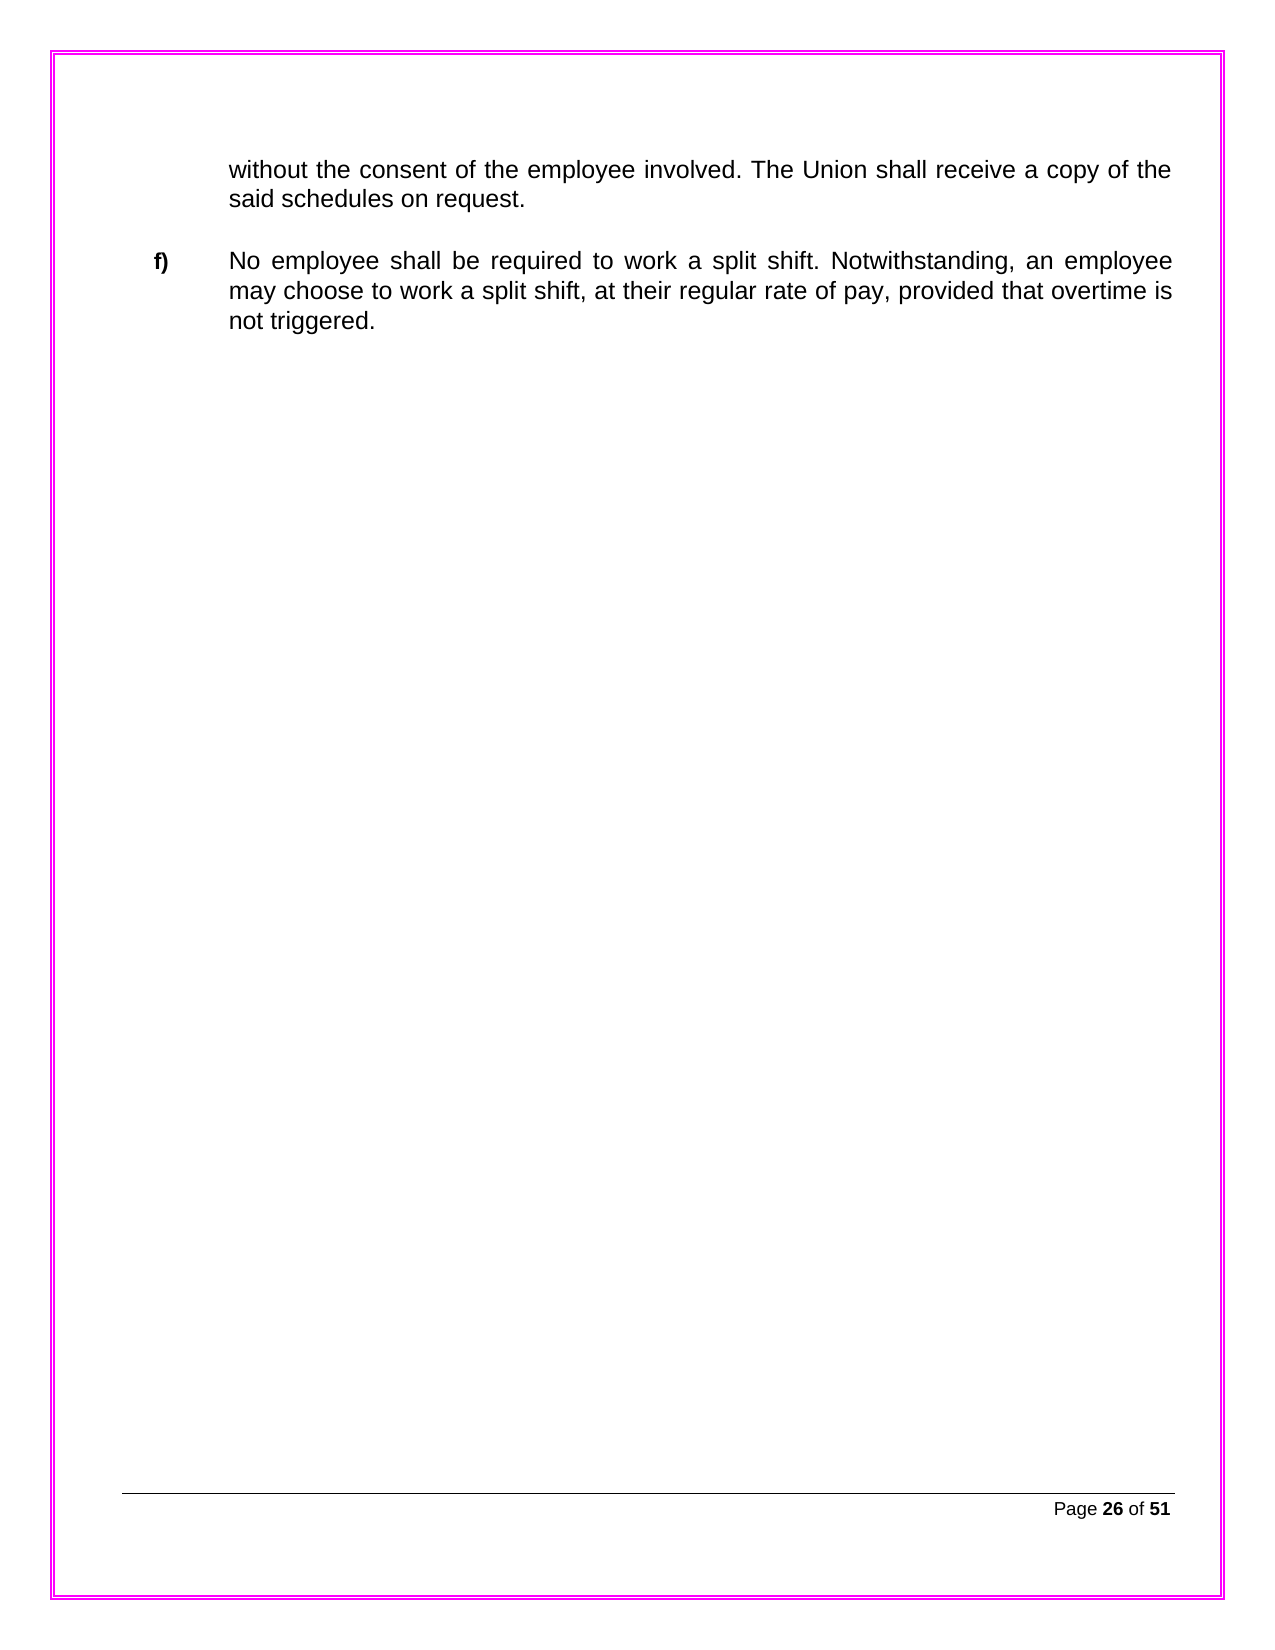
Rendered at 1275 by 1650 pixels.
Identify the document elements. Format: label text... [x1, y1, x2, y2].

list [153, 154, 1174, 213]
list No employee shall be required to work a split shift. Notwithstanding, an employee may choose to work a split shift, at their regular rate of pay, provided that overtime is not triggered. [153, 246, 1174, 334]
